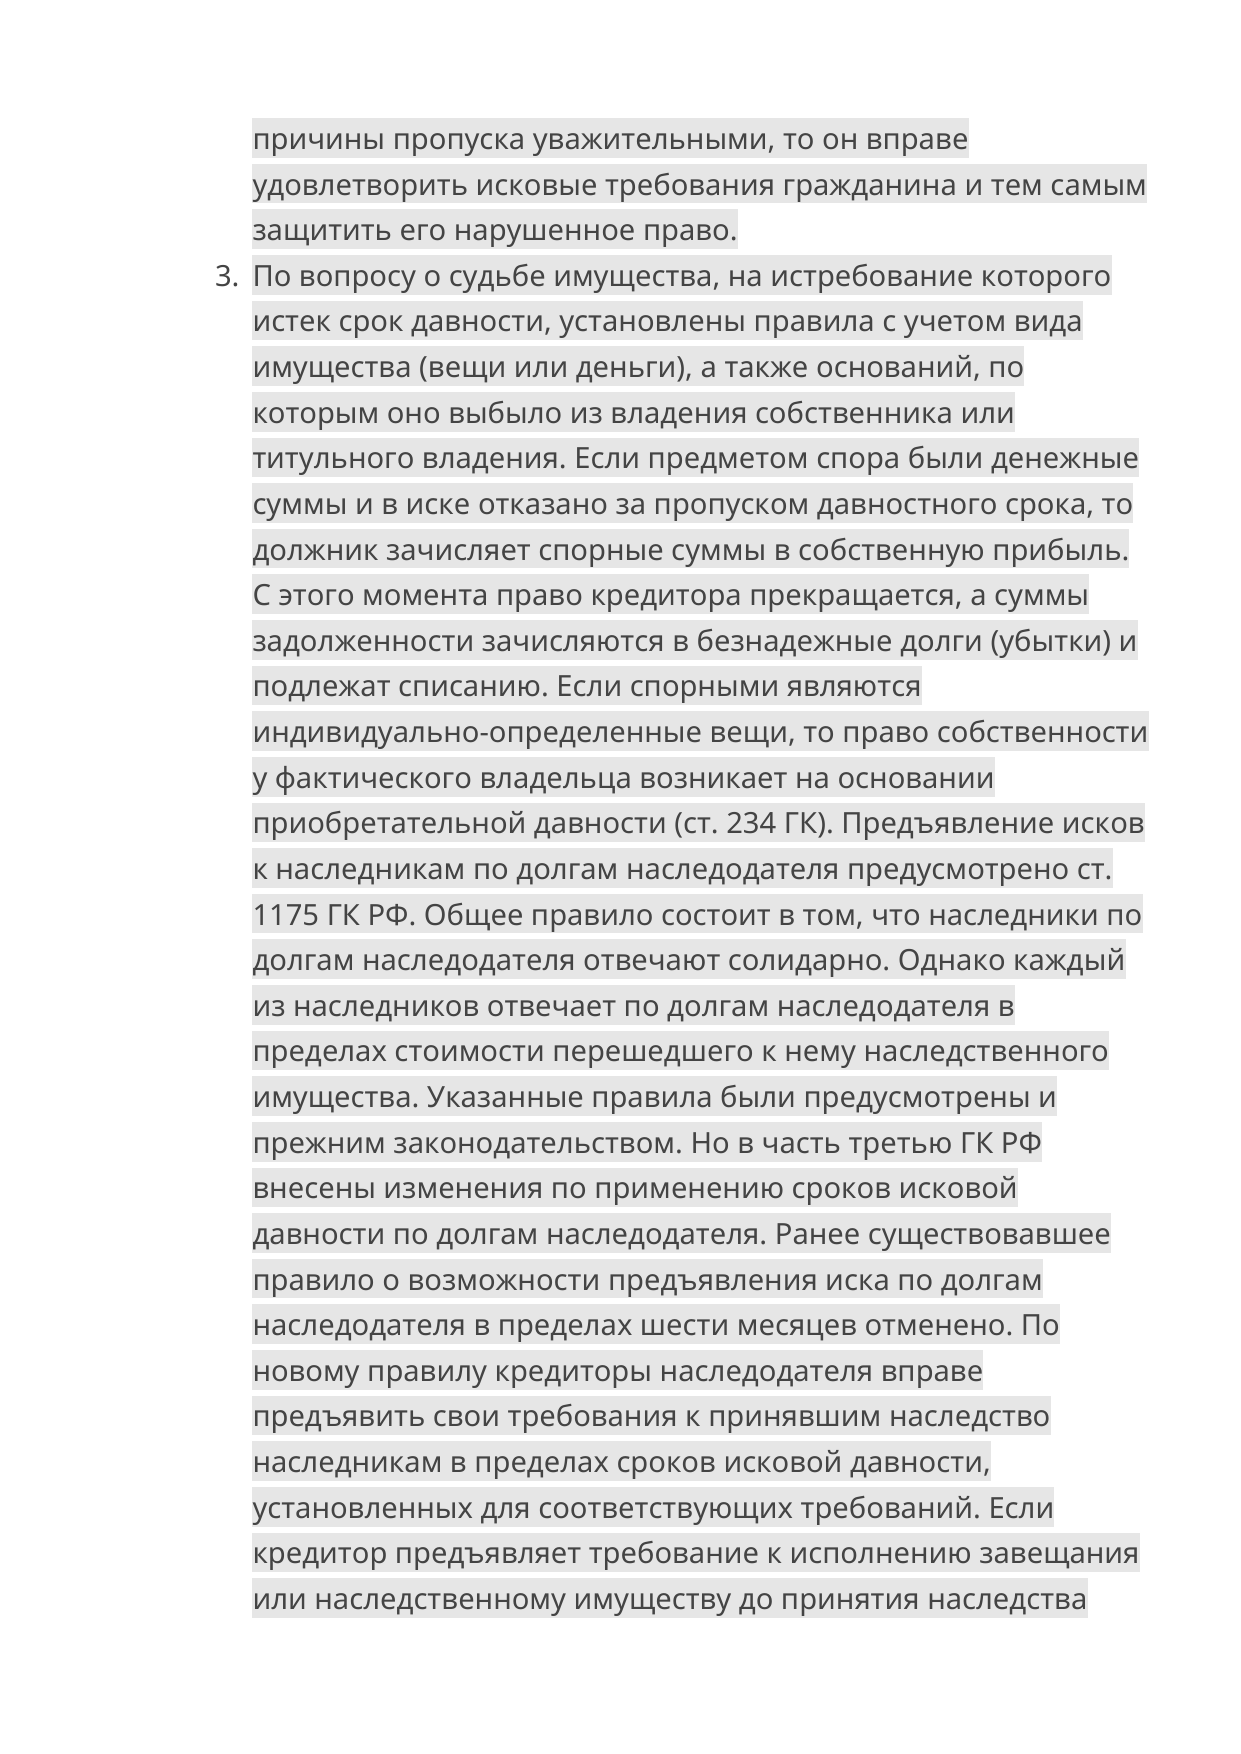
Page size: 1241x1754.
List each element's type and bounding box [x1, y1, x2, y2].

list [215, 255, 1152, 1618]
list [215, 118, 1152, 249]
